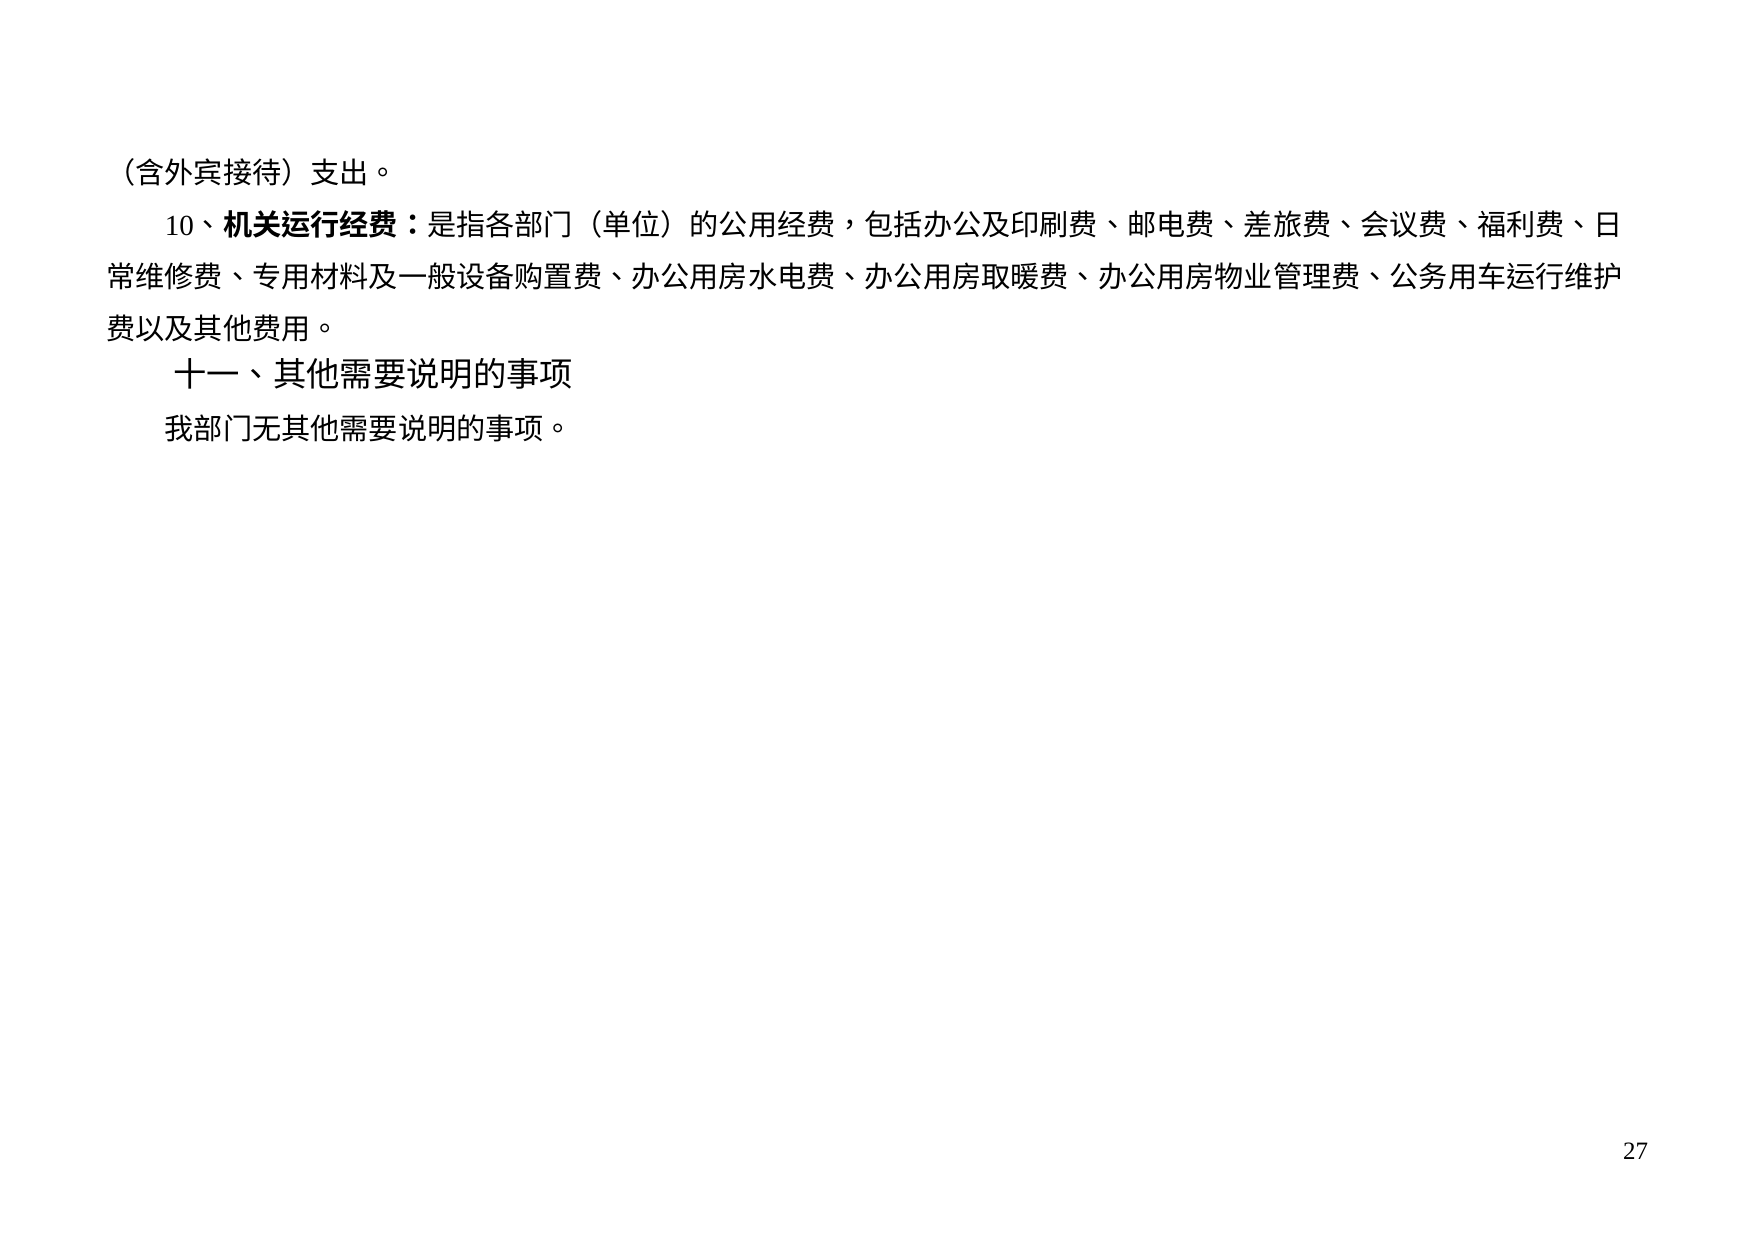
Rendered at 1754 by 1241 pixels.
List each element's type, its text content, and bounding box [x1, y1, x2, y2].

text 我部门无其他需要说明的事项。 [106, 398, 1648, 450]
text 十一、其他需要说明的事项 [106, 351, 1648, 397]
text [106, 142, 1648, 194]
text 10、机关运行经费：是指各部门（单位）的公用经费，包括办公及印刷费、邮电费、差旅费、会议费、福利费、日常维修费、专用材料及一般设备购置费、办公用房水电费、办公用房取暖费、办公用房物业管理费、公务用车运行维护费以及其他费用。 [106, 194, 1648, 350]
